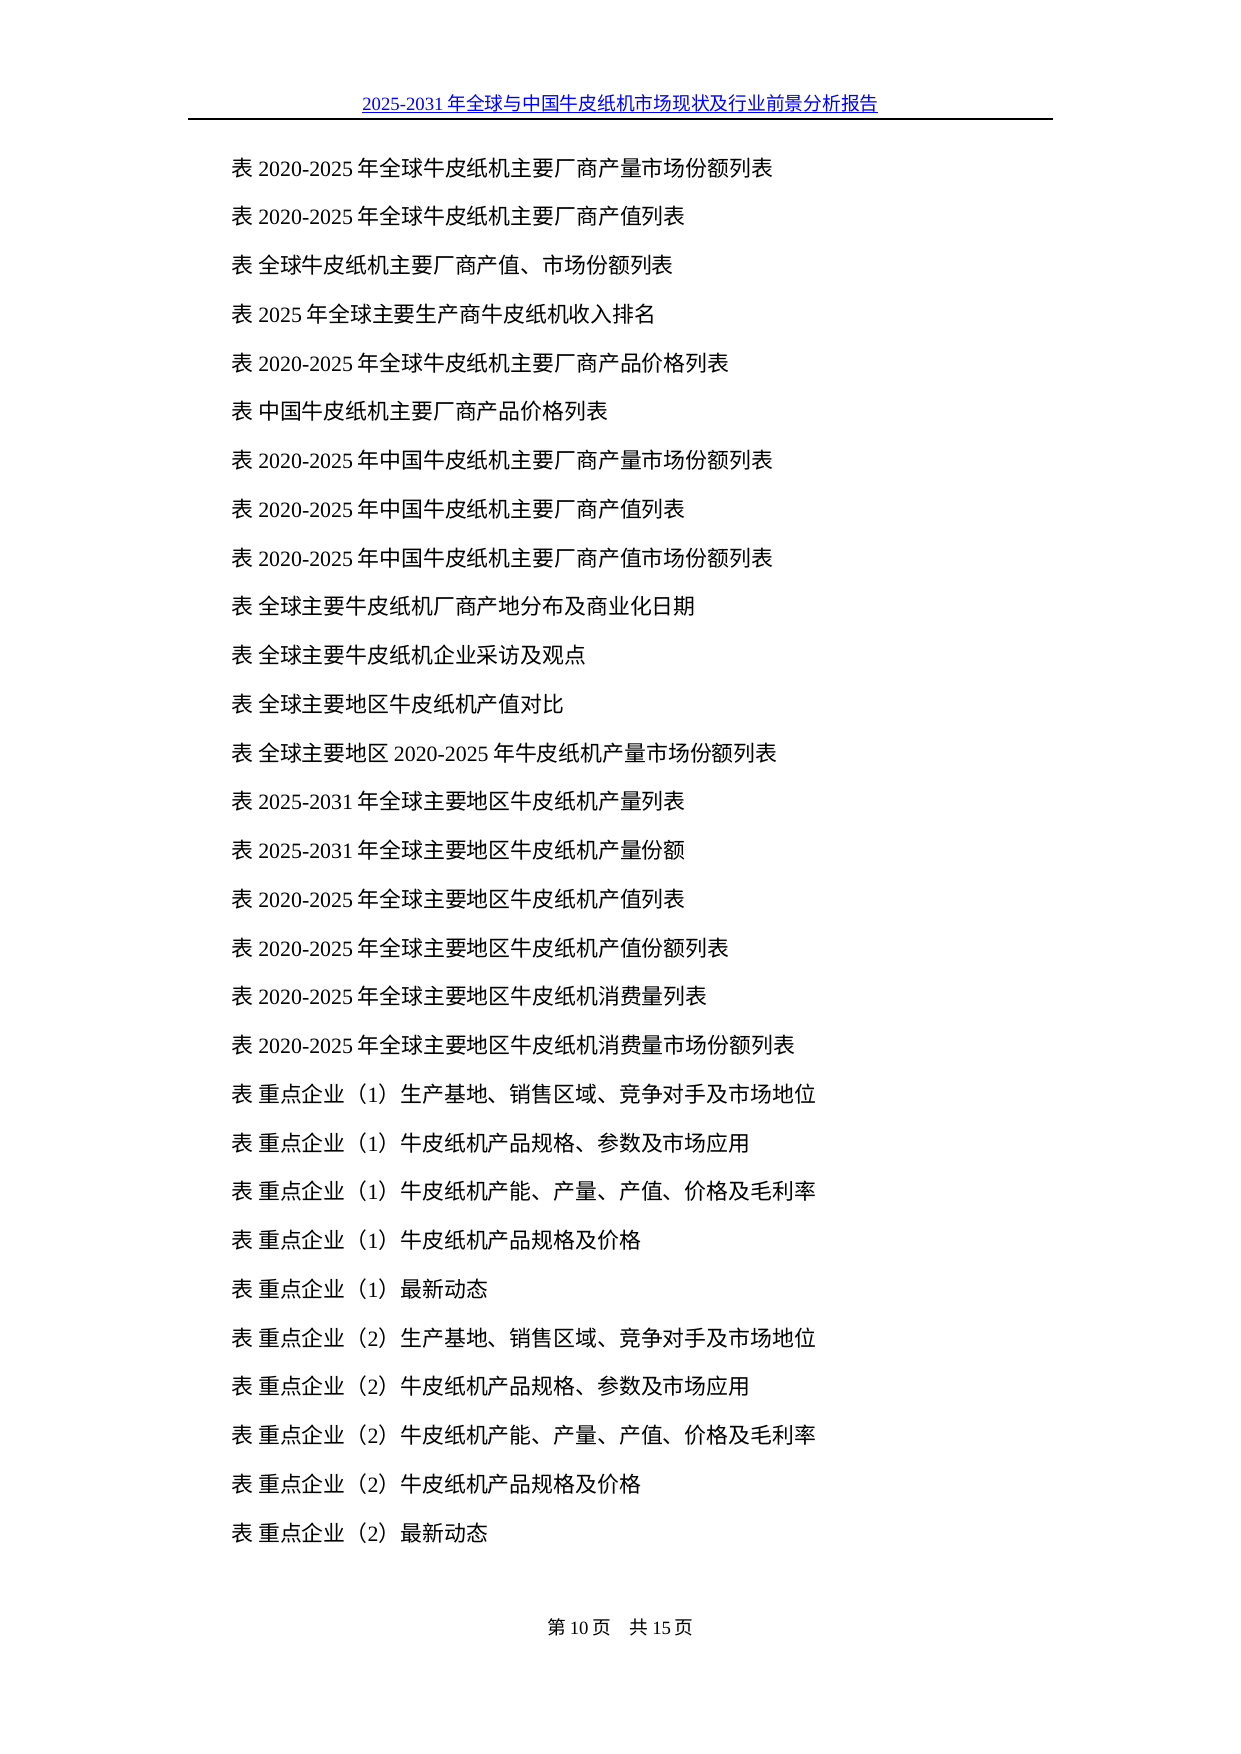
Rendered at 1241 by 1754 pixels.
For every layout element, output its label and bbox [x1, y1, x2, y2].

text [187, 150, 1053, 1548]
